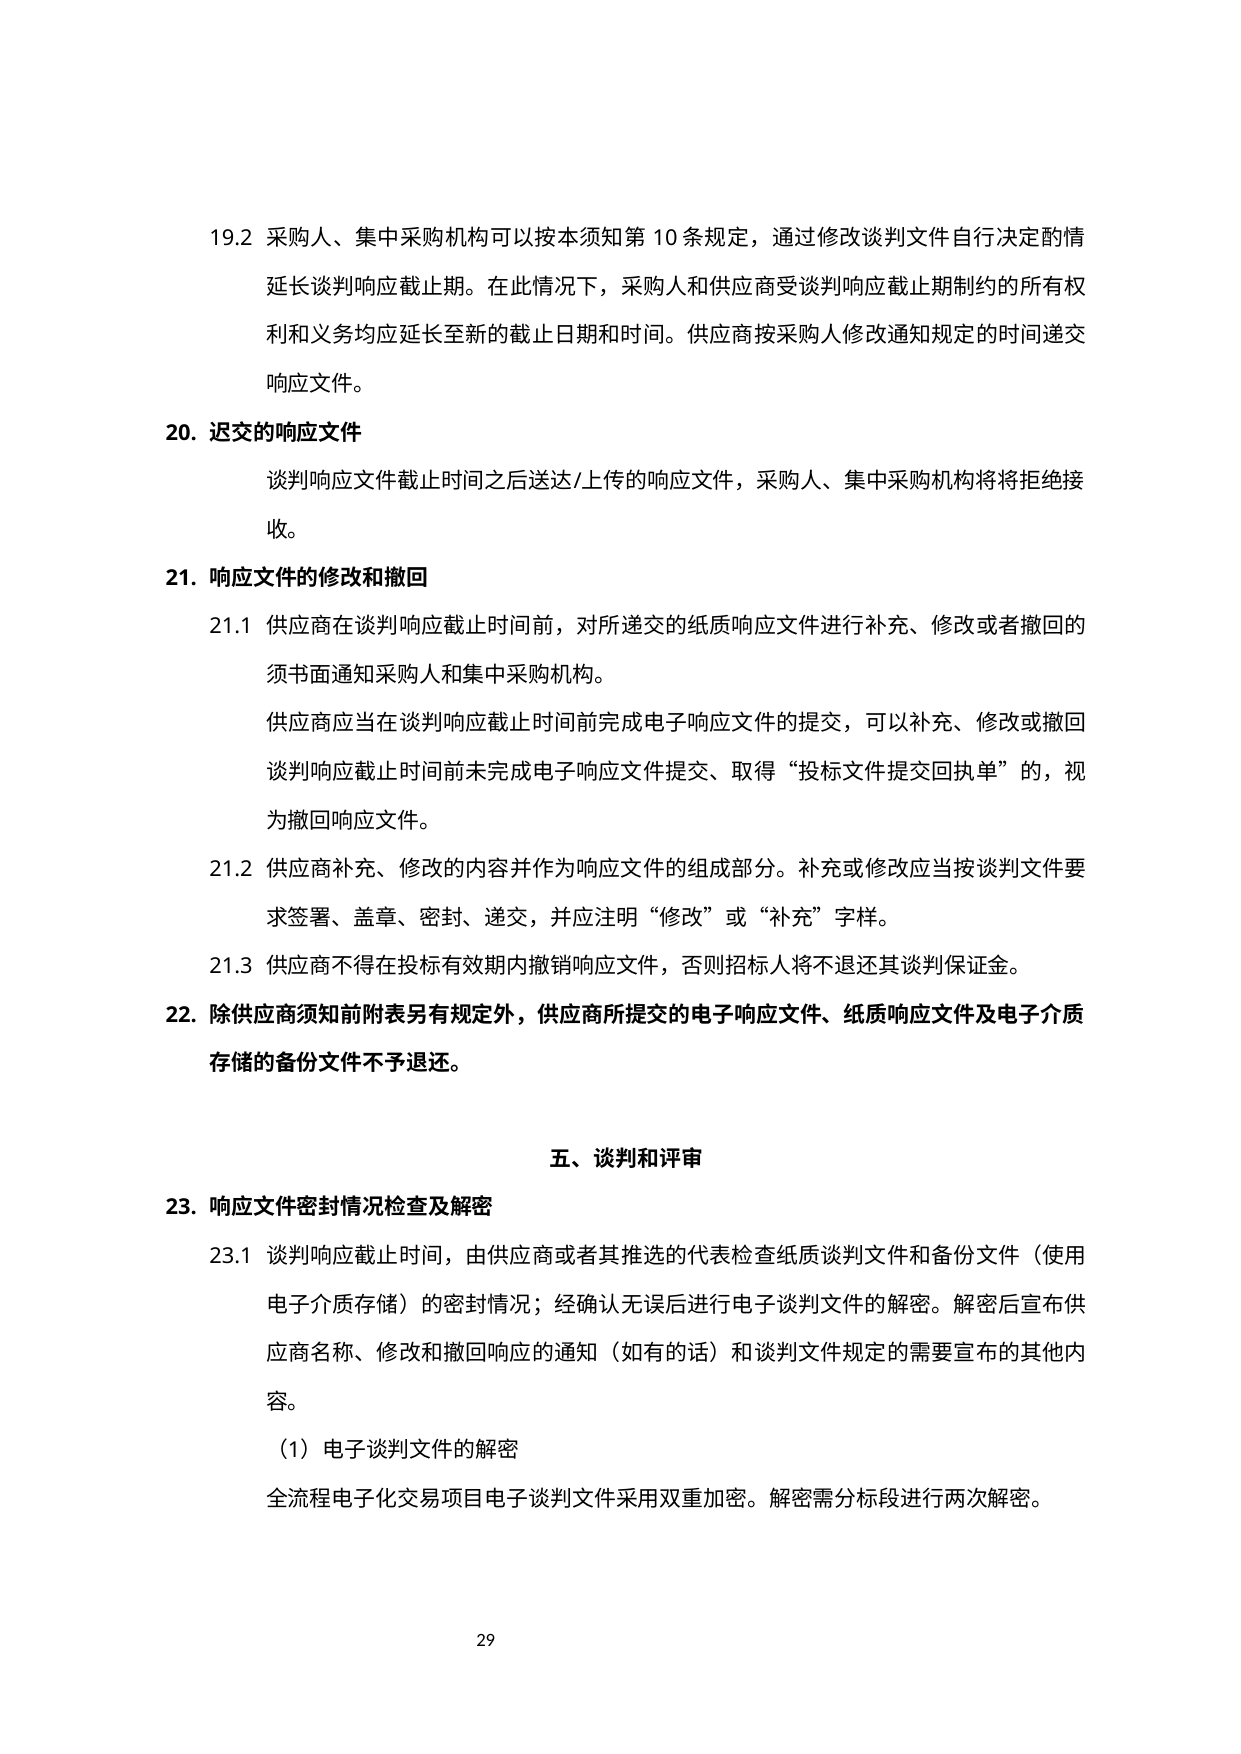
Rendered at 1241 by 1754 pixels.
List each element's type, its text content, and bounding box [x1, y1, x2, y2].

list 响应文件密封情况检查及解密 [165, 1189, 1087, 1222]
text 供应商应当在谈判响应截止时间前完成电子响应文件的提交，可以补充、修改或撤回。谈判响应截止时间前未完成电子响应文件提交、取得“投标文件提交回执单”的，视为撤回响应文件。 [266, 705, 1087, 835]
text 谈判响应文件截止时间之后送达/上传的响应文件，采购人、集中采购机构将将拒绝接收。 [266, 462, 1087, 544]
list 谈判响应截止时间，由供应商或者其推选的代表检查纸质谈判文件和备份文件（使用电子介质存储）的密封情况；经确认无误后进行电子谈判文件的解密。解密后宣布供应商名称、修改和撤回响应的通知（如有的话）和谈判文件规定的需要宣布的其他内容。 [209, 1237, 1087, 1416]
list 采购人、集中采购机构可以按本须知第10条规定，通过修改谈判文件自行决定酌情延长谈判响应截止期。在此情况下，采购人和供应商受谈判响应截止期制约的所有权利和义务均应延长至新的截止日期和时间。供应商按采购人修改通知规定的时间递交响应文件。 [209, 219, 1087, 398]
text 全流程电子化交易项目电子谈判文件采用双重加密。解密需分标段进行两次解密。 [266, 1480, 1087, 1513]
list 供应商补充、修改的内容并作为响应文件的组成部分。补充或修改应当按谈判文件要求签署、盖章、密封、递交，并应注明“修改”或“补充”字样。 [209, 851, 1087, 932]
text 五、谈判和评审 [165, 1141, 1087, 1173]
list 供应商在谈判响应截止时间前，对所递交的纸质响应文件进行补充、修改或者撤回的，须书面通知采购人和集中采购机构。 [209, 608, 1087, 689]
text （1）电子谈判文件的解密 [266, 1432, 1087, 1464]
list 响应文件的修改和撤回 [165, 559, 1087, 592]
list 除供应商须知前附表另有规定外，供应商所提交的电子响应文件、纸质响应文件及电子介质存储的备份文件不予退还。 [165, 996, 1087, 1077]
list 迟交的响应文件 [165, 414, 1087, 447]
list 供应商不得在投标有效期内撤销响应文件，否则招标人将不退还其谈判保证金。 [209, 948, 1087, 980]
